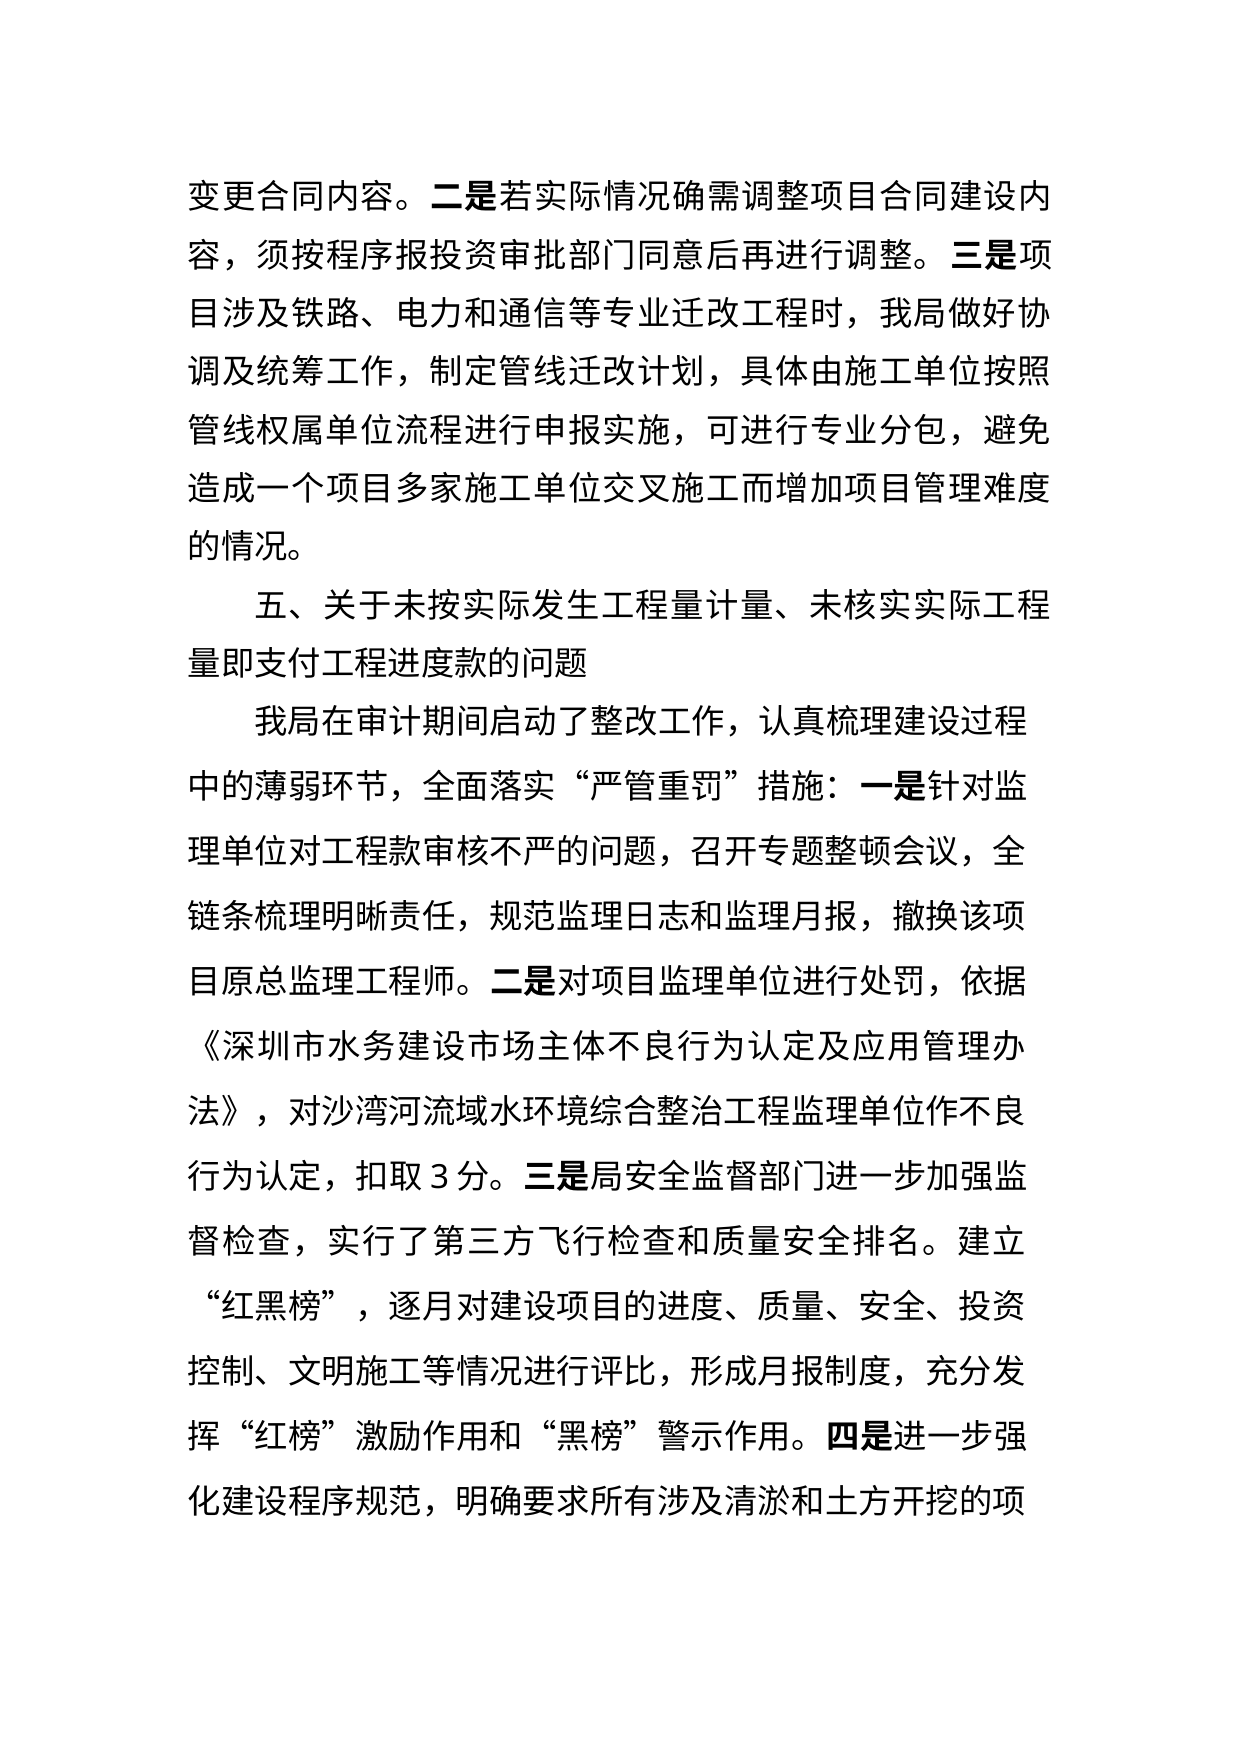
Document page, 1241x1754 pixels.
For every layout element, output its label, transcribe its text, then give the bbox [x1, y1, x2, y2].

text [187, 162, 1053, 570]
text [187, 687, 1028, 1532]
text 五、关于未按实际发生工程量计量、未核实实际工程量即支付工程进度款的问题 [187, 570, 1053, 687]
